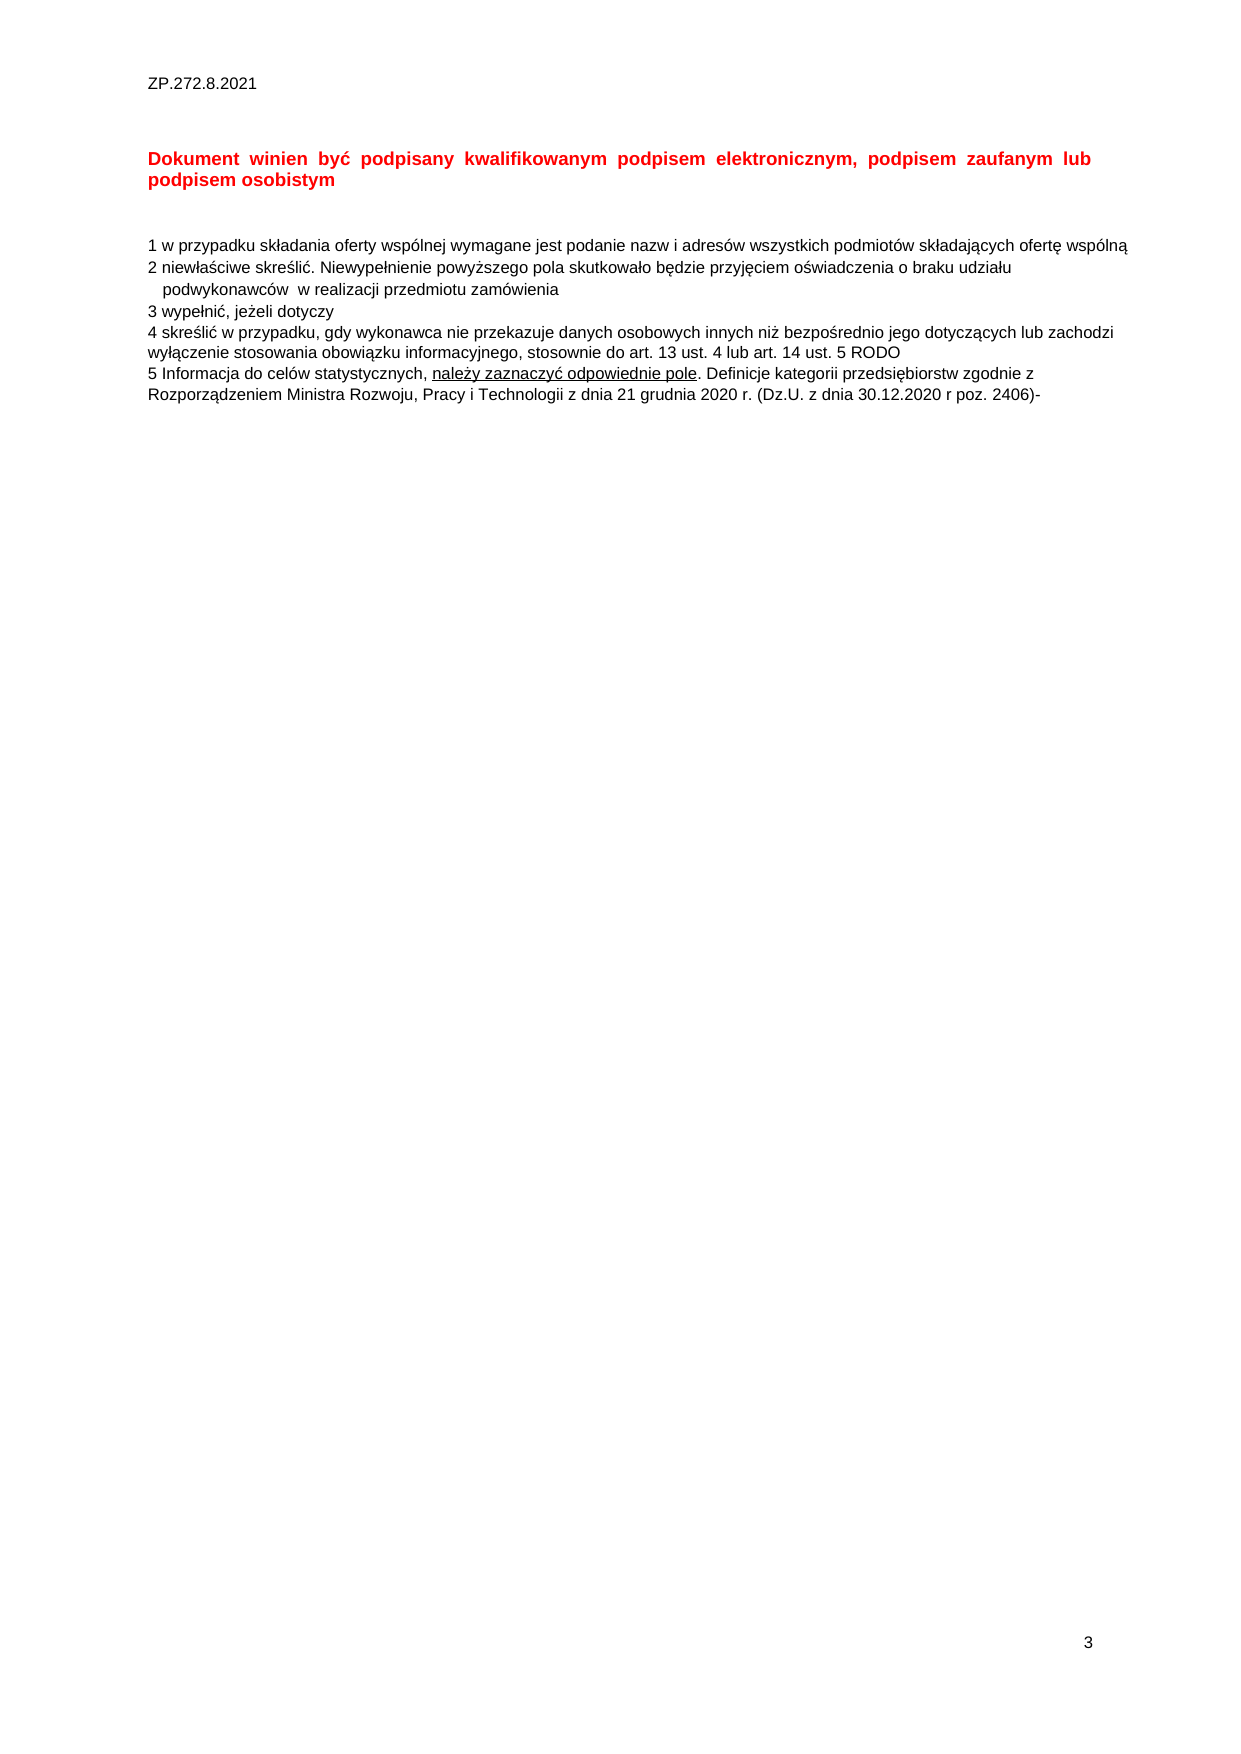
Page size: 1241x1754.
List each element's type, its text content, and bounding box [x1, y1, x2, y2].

text 1 w przypadku składania oferty wspólnej wymagane jest podanie nazw i adresów wszystkich podmiotów składających ofertę wspólną [148, 236, 1167, 255]
text Dokument winien być podpisany kwalifikowanym podpisem elektronicznym, podpisem zaufanym lub podpisem osobistym [148, 148, 1093, 191]
text 3 wypełnić, jeżeli dotyczy 4 skreślić w przypadku, gdy wykonawca nie przekazuje danych osobowych innych niż bezpośrednio jego dotyczących lub zachodzi wyłączenie stosowania obowiązku informacyjnego, stosownie do art. 13 ust. 4 lub art. 14 ust. 5 RODO 5 Informacja do celów statystycznych, należy zaznaczyć odpowiednie pole. Definicje kategorii przedsiębiorstw zgodnie z Rozporządzeniem Ministra Rozwoju, Pracy i Technologii z dnia 21 grudnia 2020 r. (Dz.U. z dnia 30.12.2020 r poz. 2406)- [148, 302, 1122, 403]
text 2 niewłaściwe skreślić. Niewypełnienie powyższego pola skutkowało będzie przyjęciem oświadczenia o braku udziału podwykonawców w realizacji przedmiotu zamówienia [148, 258, 1122, 299]
